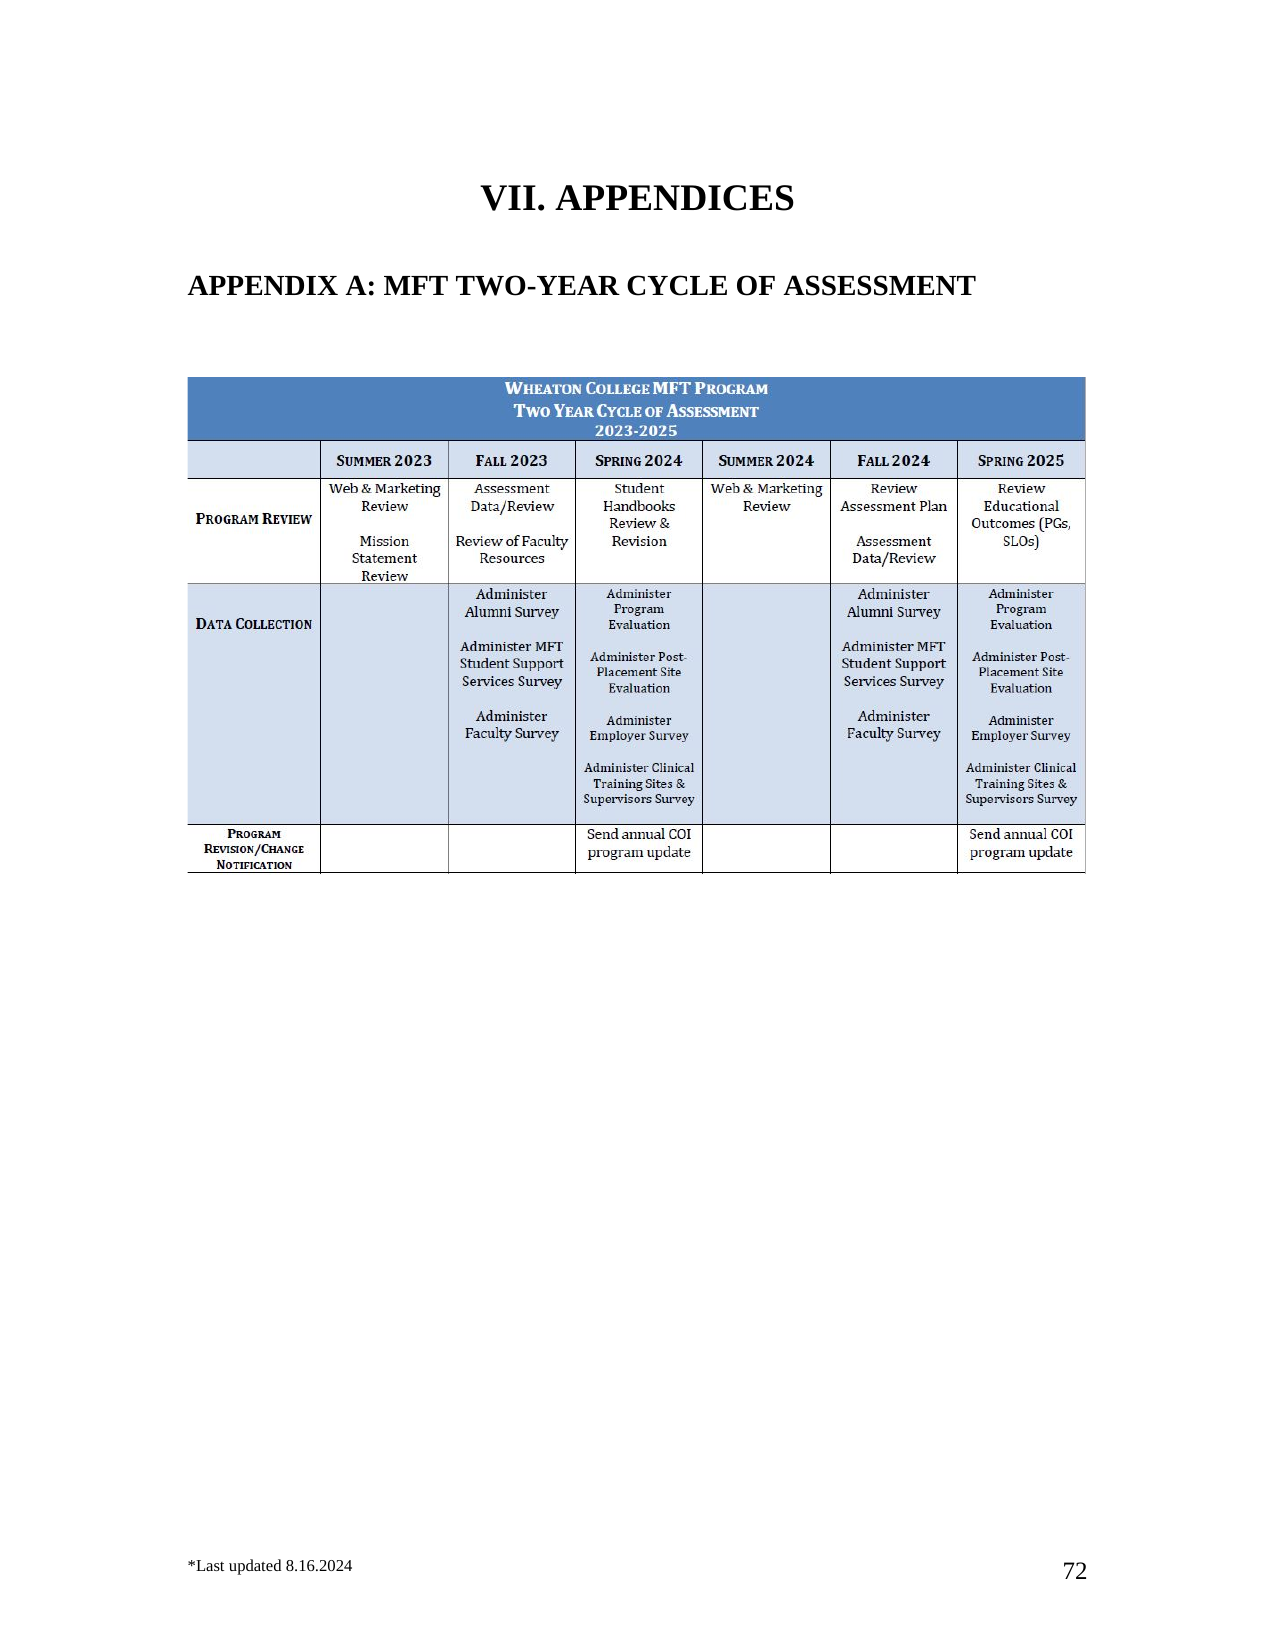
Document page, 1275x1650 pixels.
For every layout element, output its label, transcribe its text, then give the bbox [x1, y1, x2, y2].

subtitle APPENDIX A: MFT TWO-YEAR CYCLE OF ASSESSMENT [187, 268, 1087, 302]
picture [187, 377, 1086, 875]
subtitle VII. APPENDICES [187, 175, 1087, 218]
